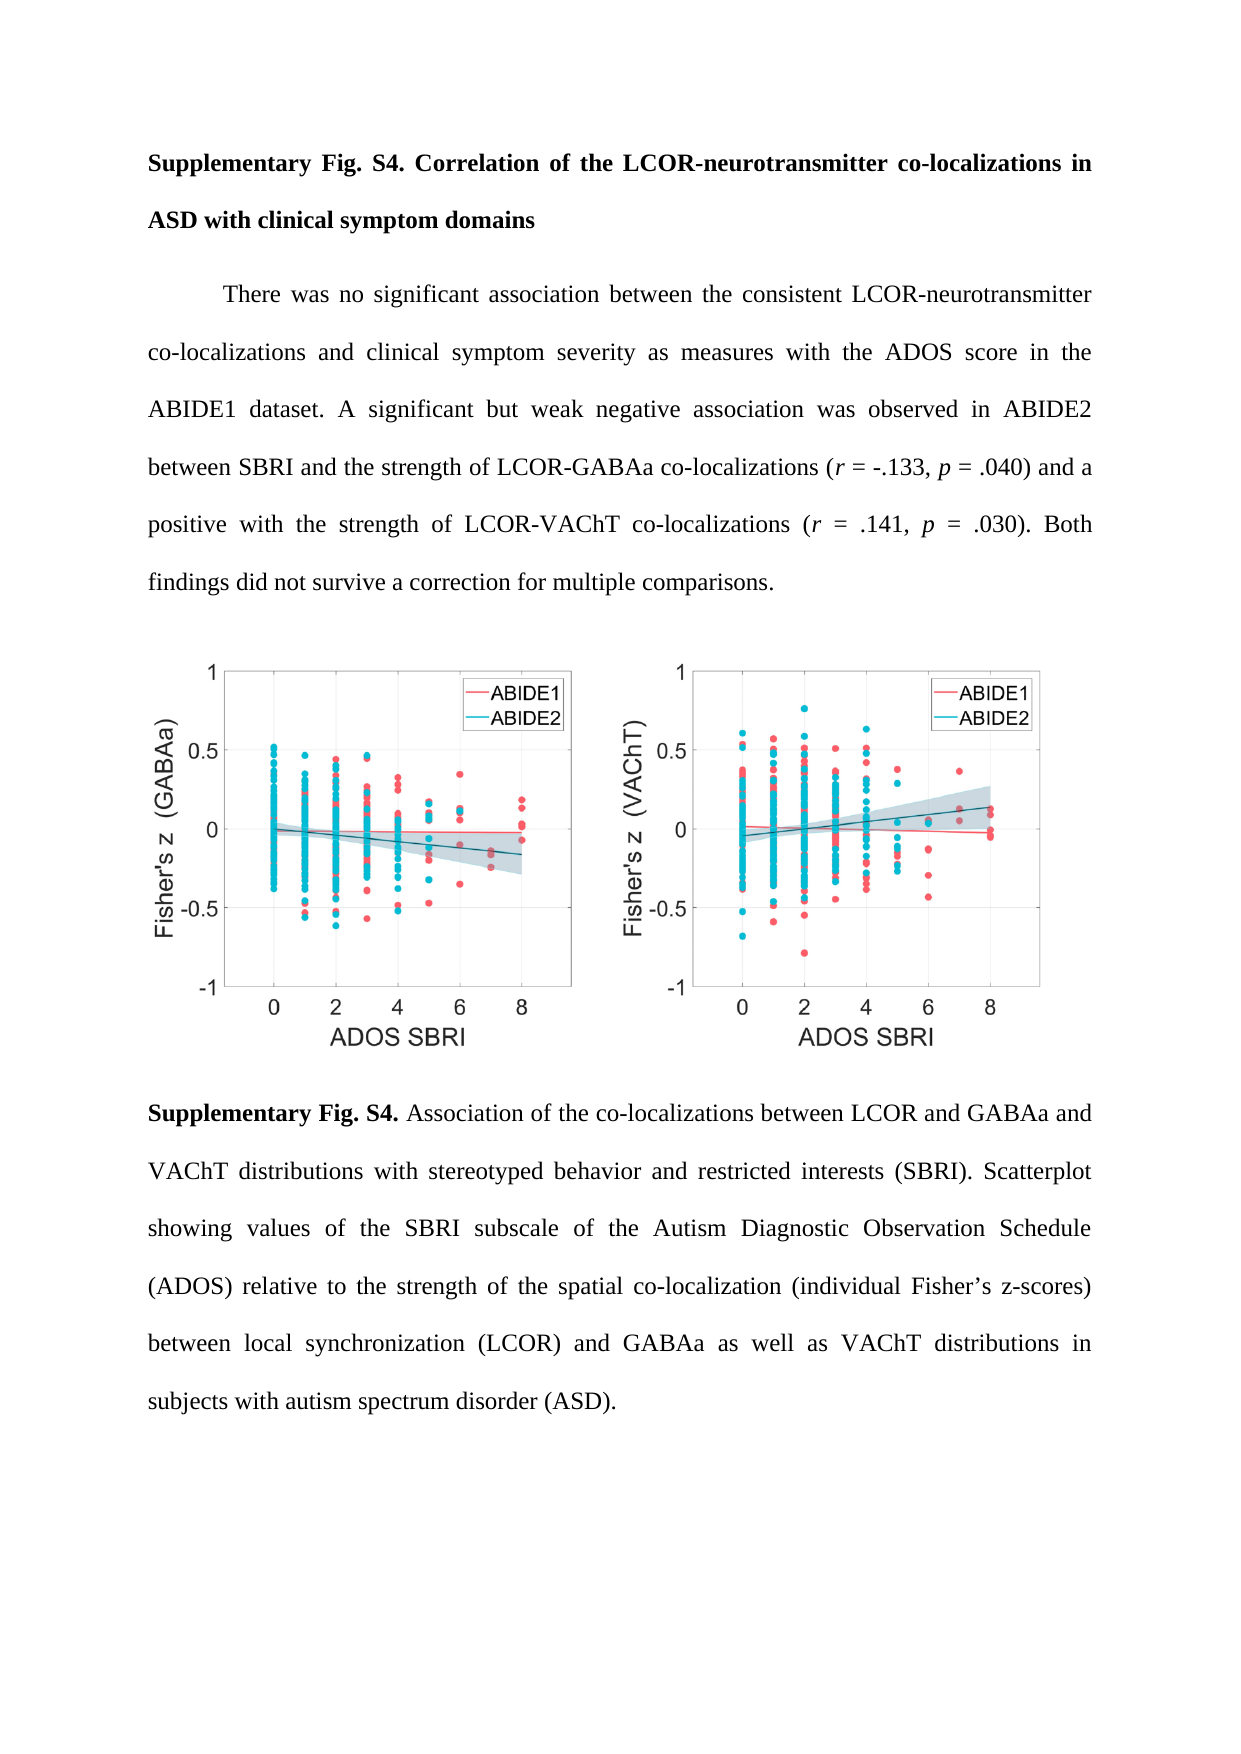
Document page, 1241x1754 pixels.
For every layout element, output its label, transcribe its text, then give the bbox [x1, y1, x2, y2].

text Supplementary Fig. S4. Correlation of the LCOR-neurotransmitter co-localizations in ASD with clinical symptom domains [148, 148, 1093, 234]
text There was no significant association between the consistent LCOR-neurotransmitter co-localizations and clinical symptom severity as measures with the ADOS score in the ABIDE1 dataset. A significant but weak negative association was observed in ABIDE2 between SBRI and the strength of LCOR-GABAa co-localizations (r = -.133, p = .040) and a positive with the strength of LCOR-VAChT co-localizations (r = .141, p = .030). Both findings did not survive a correction for multiple comparisons. [148, 279, 1093, 596]
picture [147, 641, 1084, 1051]
text Supplementary Fig. S4. Association of the co-localizations between LCOR and GABAa and VAChT distributions with stereotyped behavior and restricted interests (SBRI). Scatterplot showing values of the SBRI subscale of the Autism Diagnostic Observation Schedule (ADOS) relative to the strength of the spatial co-localization (individual Fisher’s z-scores) between local synchronization (LCOR) and GABAa as well as VAChT distributions in subjects with autism spectrum disorder (ASD). [148, 1098, 1093, 1414]
